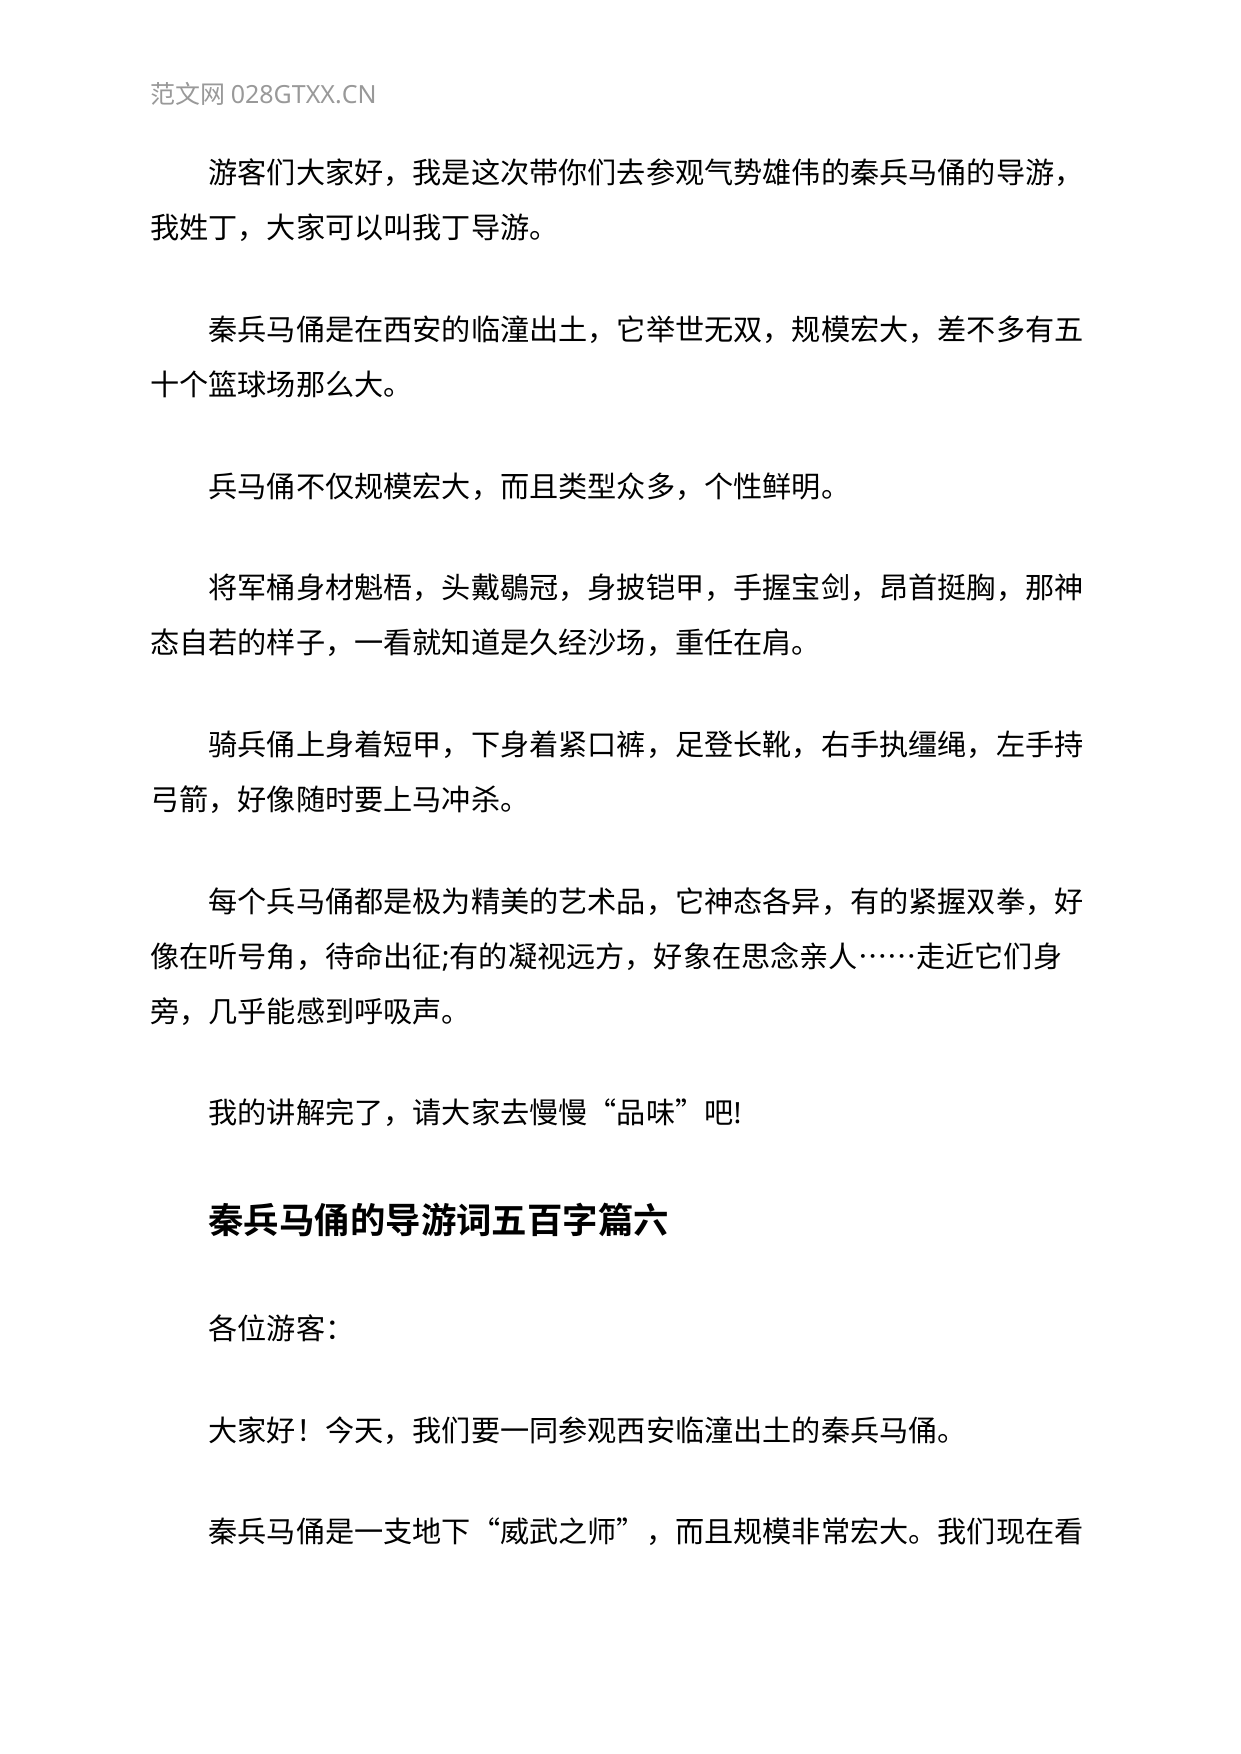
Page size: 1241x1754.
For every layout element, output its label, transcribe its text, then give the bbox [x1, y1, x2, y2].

text 游客们大家好，我是这次带你们去参观气势雄伟的秦兵马俑的导游，我姓丁，大家可以叫我丁导游。 [150, 150, 1090, 247]
text 秦兵马俑的导游词五百字篇六 [150, 1192, 1090, 1243]
text 秦兵马俑是在西安的临潼出土，它举世无双，规模宏大，差不多有五十个篮球场那么大。 [150, 307, 1090, 404]
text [150, 1509, 1090, 1551]
text 兵马俑不仅规模宏大，而且类型众多，个性鲜明。 [150, 463, 1090, 506]
text 将军桶身材魁梧，头戴鶡冠，身披铠甲，手握宝剑，昂首挺胸，那神态自若的样子，一看就知道是久经沙场，重任在肩。 [150, 565, 1090, 662]
text 骑兵俑上身着短甲，下身着紧口裤，足登长靴，右手执缰绳，左手持弓箭，好像随时要上马冲杀。 [150, 722, 1090, 819]
text 大家好！今天，我们要一同参观西安临潼出土的秦兵马俑。 [150, 1407, 1090, 1449]
text 我的讲解完了，请大家去慢慢“品味”吧! [150, 1090, 1090, 1132]
text 各位游客： [150, 1306, 1090, 1348]
text 每个兵马俑都是极为精美的艺术品，它神态各异，有的紧握双拳，好像在听号角，待命出征;有的凝视远方，好象在思念亲人……走近它们身旁，几乎能感到呼吸声。 [150, 878, 1090, 1031]
